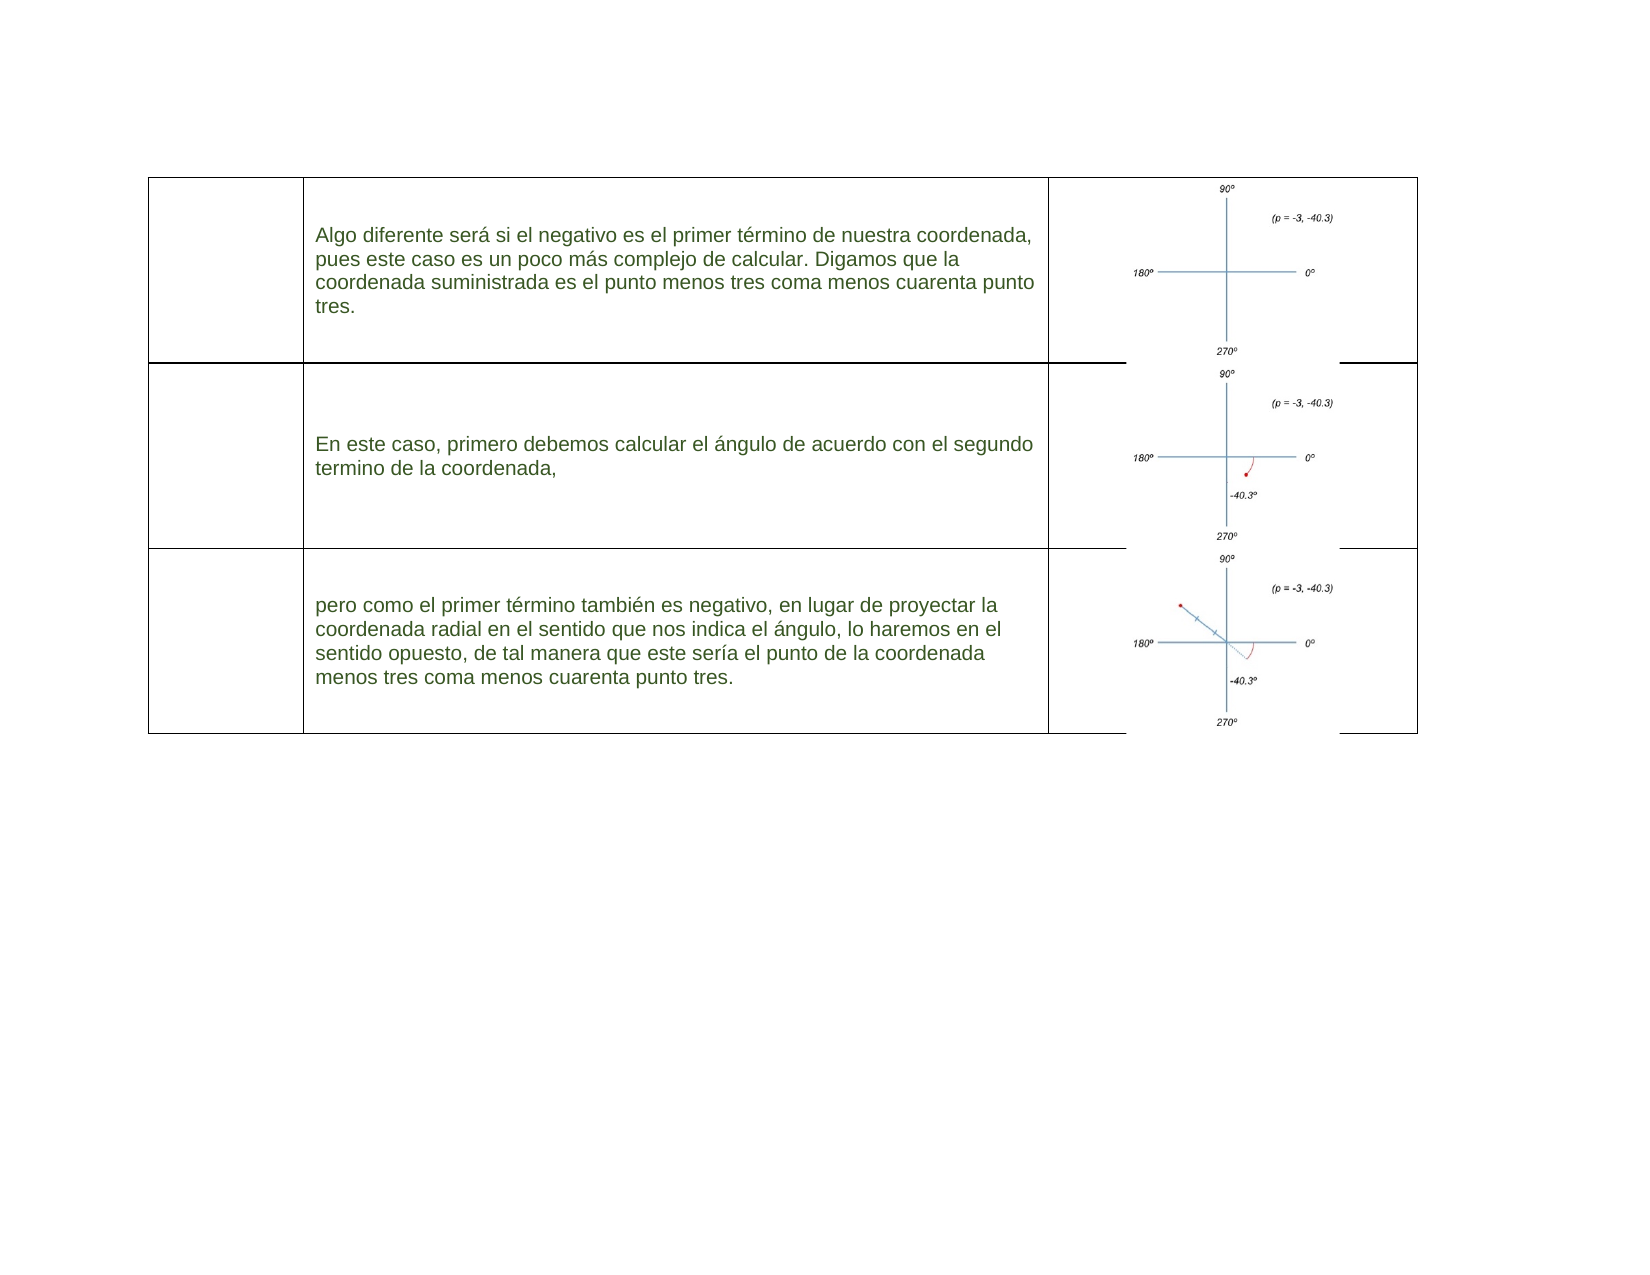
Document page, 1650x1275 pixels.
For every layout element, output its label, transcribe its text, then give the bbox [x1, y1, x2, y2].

table_cell [149, 364, 303, 548]
table_cell [1340, 364, 1417, 548]
table_cell Algo diferente será si el negativo es el primer término de nuestra coordenada, pues este caso es un poco más complejo de calcular. Digamos que la coordenada suministrada es el punto menos tres coma menos cuarenta punto tres. [304, 178, 1048, 362]
table_cell En este caso, primero debemos calcular el ángulo de acuerdo con el segundo termino de la coordenada, [304, 364, 1048, 548]
table_cell pero como el primer término también es negativo, en lugar de proyectar la coordenada radial en el sentido que nos indica el ángulo, lo haremos en el sentido opuesto, de tal manera que este sería el punto de la coordenada menos tres coma menos cuarenta punto tres. [304, 549, 1048, 733]
table_cell [1340, 178, 1417, 362]
table_cell [149, 549, 303, 733]
table_cell [1049, 178, 1126, 362]
picture [1126, 178, 1340, 734]
table_cell [1049, 549, 1126, 733]
table_cell [1340, 549, 1417, 733]
table_cell [149, 178, 303, 362]
table_cell [1049, 364, 1126, 548]
